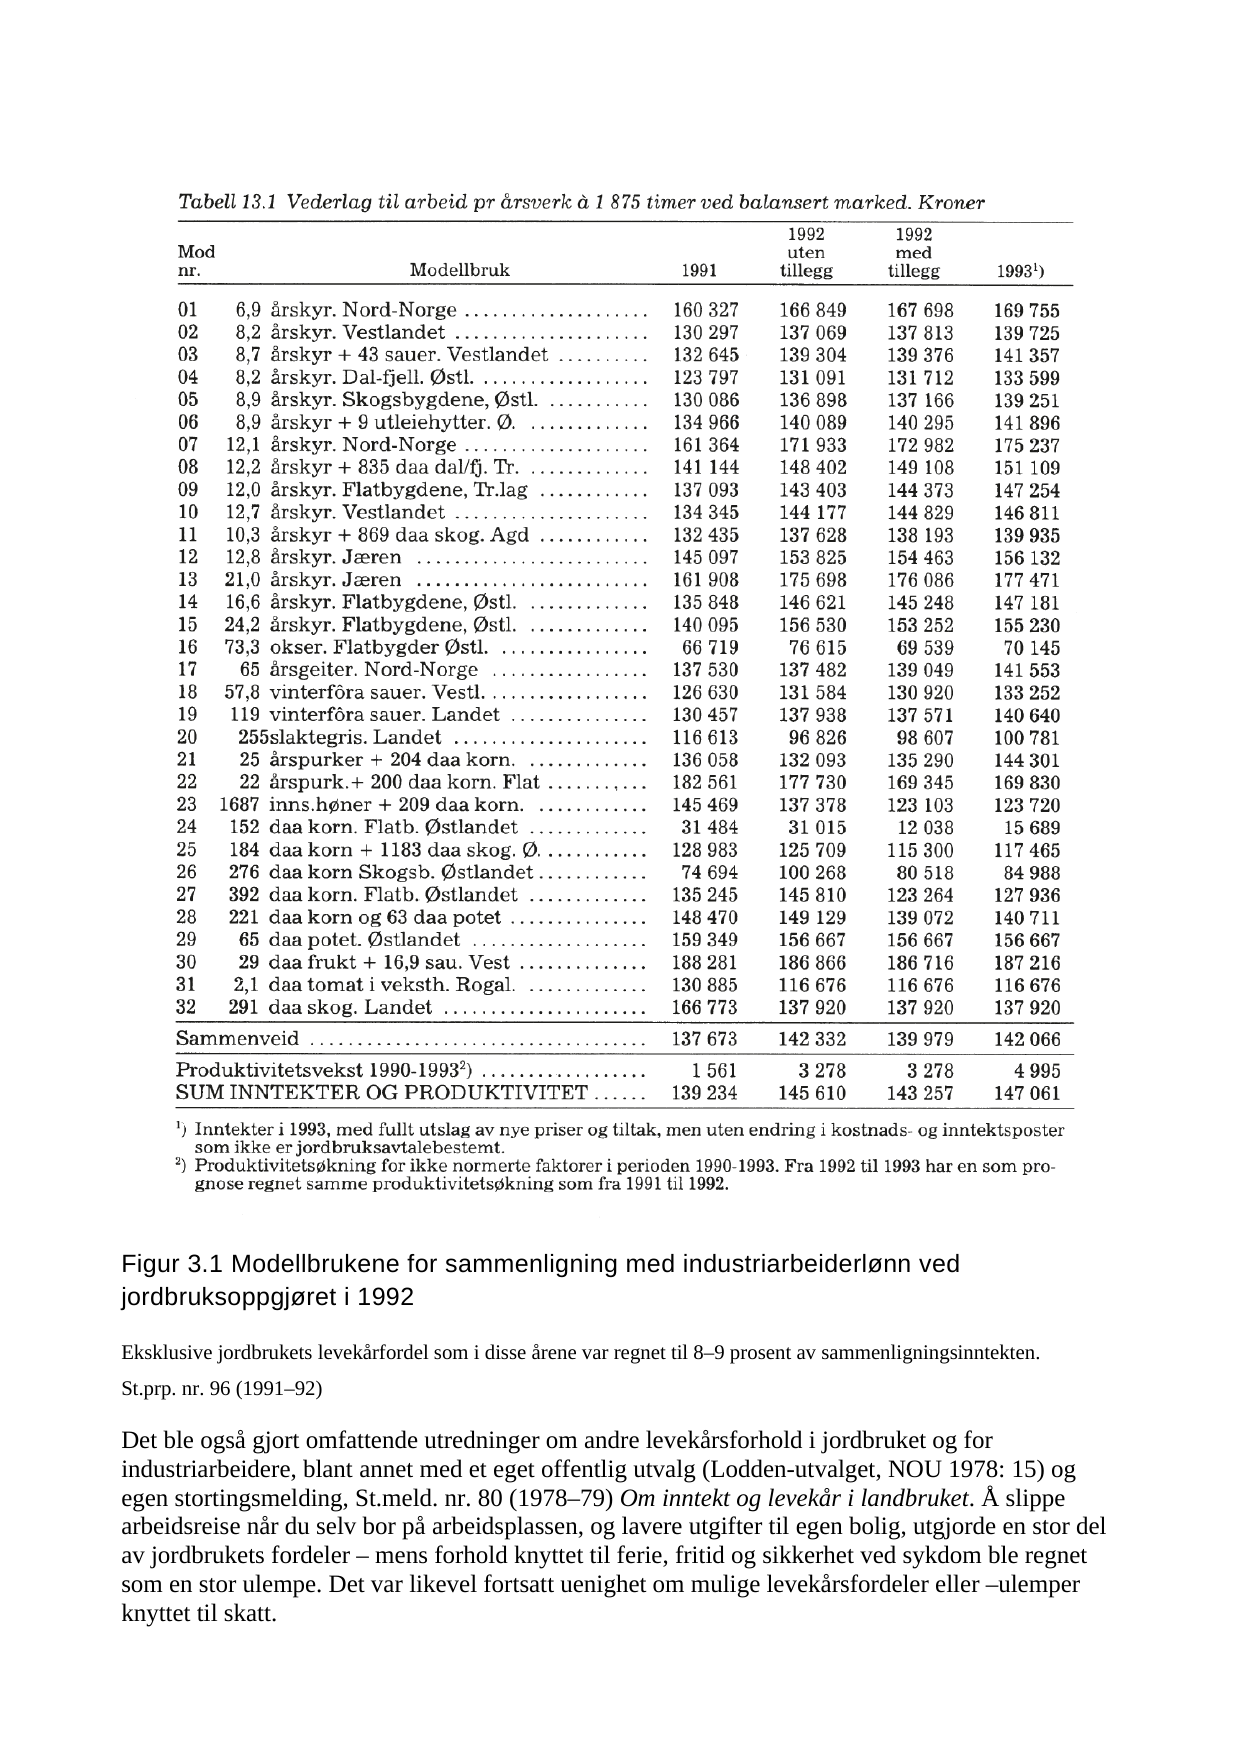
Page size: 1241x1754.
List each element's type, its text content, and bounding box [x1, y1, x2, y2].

text Modellbrukene for sammenligning med industriarbeiderlønn ved jordbruksoppgjøret i 1992 [121, 1248, 1119, 1310]
text Eksklusive jordbrukets levekårfordel som i disse årene var regnet til 8–9 prosent av sammenligningsinntekten. [121, 1339, 1119, 1364]
text St.prp. nr. 96 (1991–92) [121, 1376, 1119, 1400]
text Det ble også gjort omfattende utredninger om andre levekårsforhold i jordbruket og for industriarbeidere, blant annet med et eget offentlig utvalg (Lodden-utvalget, NOU 1978: 15) og egen stortingsmelding, St.meld. nr. 80 (1978–79) Om inntekt og levekår i landbruket. Å slippe arbeidsreise når du selv bor på arbeidsplassen, og lavere utgifter til egen bolig, utgjorde en stor del av jordbrukets fordeler – mens forhold knyttet til ferie, fritid og sikkerhet ved sykdom ble regnet som en stor ulempe. Det var likevel fortsatt uenighet om mulige levekårsfordeler eller –ulemper knyttet til skatt. [121, 1425, 1119, 1626]
picture [121, 159, 1118, 1236]
